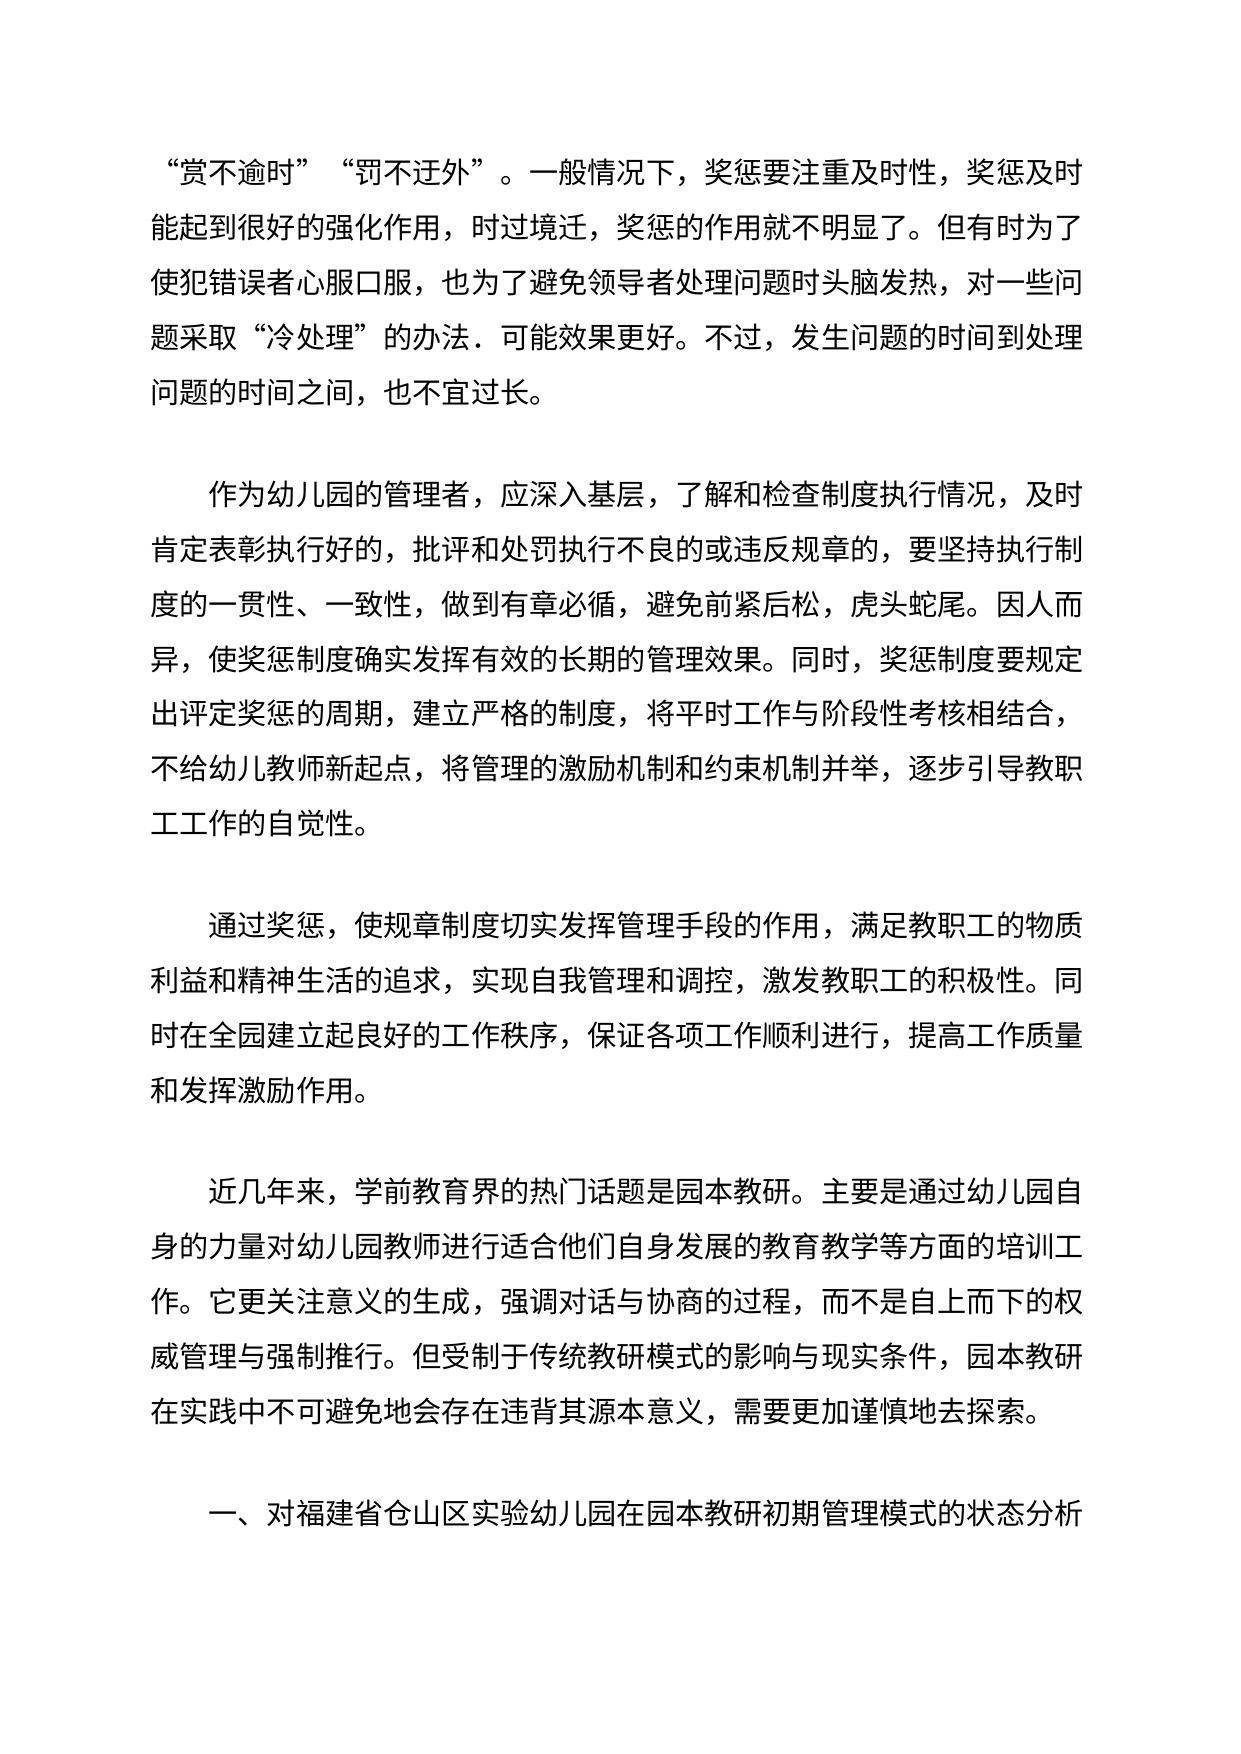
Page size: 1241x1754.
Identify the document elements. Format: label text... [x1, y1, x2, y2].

text 通过奖惩，使规章制度切实发挥管理手段的作用，满足教职工的物质利益和精神生活的追求，实现自我管理和调控，激发教职工的积极性。同时在全园建立起良好的工作秩序，保证各项工作顺利进行，提高工作质量和发挥激励作用。 [150, 902, 1090, 1109]
text 作为幼儿园的管理者，应深入基层，了解和检查制度执行情况，及时肯定表彰执行好的，批评和处罚执行不良的或违反规章的，要坚持执行制度的一贯性、一致性，做到有章必循，避免前紧后松，虎头蛇尾。因人而异，使奖惩制度确实发挥有效的长期的管理效果。同时，奖惩制度要规定出评定奖惩的周期，建立严格的制度，将平时工作与阶段性考核相结合，不给幼儿教师新起点，将管理的激励机制和约束机制并举，逐步引导教职工工作的自觉性。 [150, 471, 1090, 843]
text 一、对福建省仓山区实验幼儿园在园本教研初期管理模式的状态分析 [150, 1490, 1090, 1533]
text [150, 150, 1090, 412]
text 近几年来，学前教育界的热门话题是园本教研。主要是通过幼儿园自身的力量对幼儿园教师进行适合他们自身发展的教育教学等方面的培训工作。它更关注意义的生成，强调对话与协商的过程，而不是自上而下的权威管理与强制推行。但受制于传统教研模式的影响与现实条件，园本教研在实践中不可避免地会存在违背其源本意义，需要更加谨慎地去探索。 [150, 1169, 1090, 1431]
